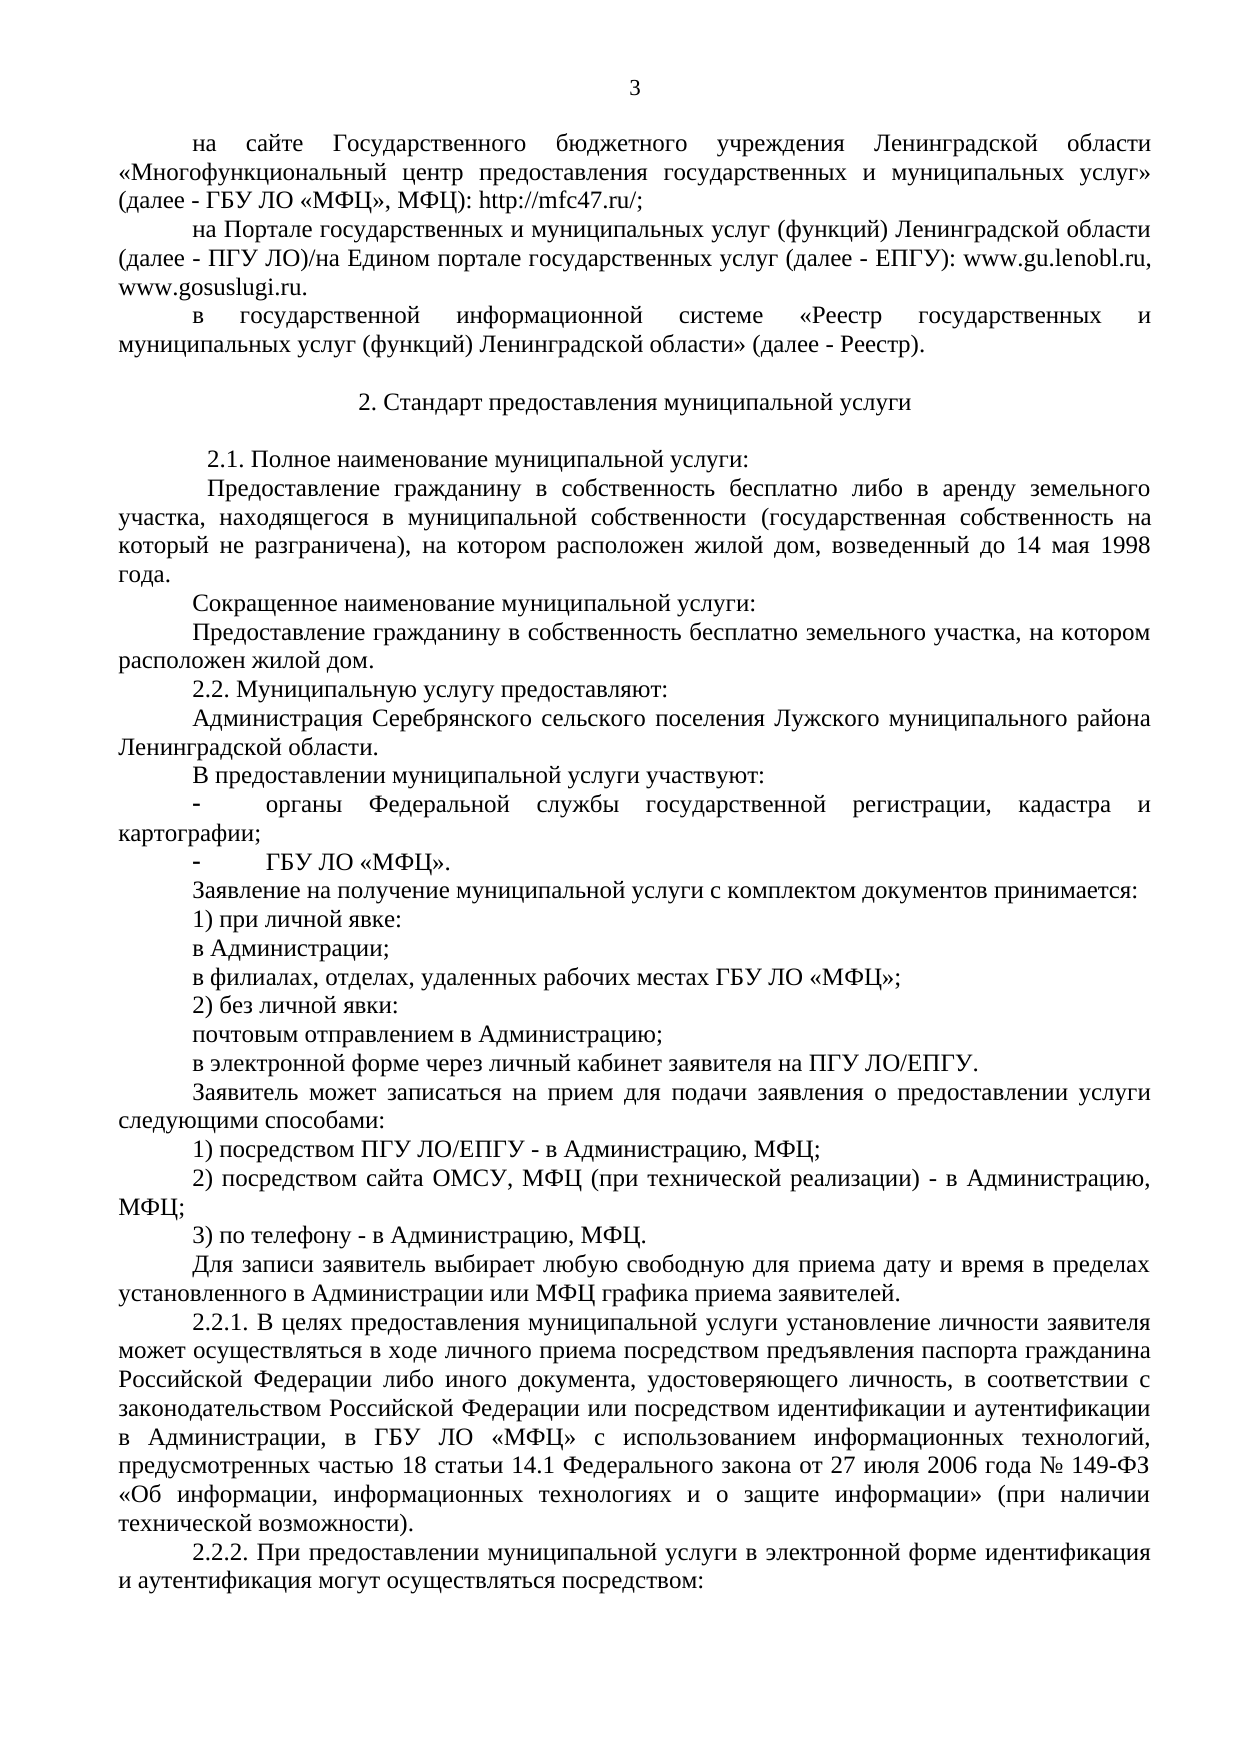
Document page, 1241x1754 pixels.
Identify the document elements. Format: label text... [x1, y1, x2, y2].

text 1) при личной явке: [118, 904, 1152, 933]
text на Портале государственных и муниципальных услуг (функций) Ленинградской области (далее - ПГУ ЛО)/на Едином портале государственных услуг (далее - ЕПГУ): www.gu.lenobl.ru, www.gosuslugi.ru. [118, 214, 1152, 301]
text 2) без личной явки: [118, 991, 1152, 1019]
text Сокращенное наименование муниципальной услуги: [118, 588, 1152, 617]
text Предоставление гражданину в собственность бесплатно земельного участка, на котором расположен жилой дом. [118, 617, 1152, 674]
text 2. Стандарт предоставления муниципальной услуги [118, 387, 1152, 416]
text в Администрации; [118, 933, 1152, 962]
text 2.2.2. При предоставлении муниципальной услуги в электронной форме идентификация и аутентификация могут осуществляться посредством: [118, 1537, 1152, 1594]
text Предоставление гражданину в собственность бесплатно либо в аренду земельного участка, находящегося в муниципальной собственности (государственная собственность на который не разграничена), на котором расположен жилой дом, возведенный до 14 мая 1998 года. [118, 473, 1152, 588]
list органы Федеральной службы государственной регистрации, кадастра и картографии; [118, 789, 1152, 847]
text на сайте Государственного бюджетного учреждения Ленинградской области «Многофункциональный центр предоставления государственных и муниципальных услуг» (далее - ГБУ ЛО «МФЦ», МФЦ): http://mfc47.ru/; [118, 128, 1152, 214]
text 2.1. Полное наименование муниципальной услуги: [118, 444, 1152, 473]
text в филиалах, отделах, удаленных рабочих местах ГБУ ЛО «МФЦ»; [118, 962, 1152, 991]
text Заявитель может записаться на прием для подачи заявления о предоставлении услуги следующими способами: [118, 1077, 1152, 1134]
text В предоставлении муниципальной услуги участвуют: [118, 761, 1152, 789]
text в электронной форме через личный кабинет заявителя на ПГУ ЛО/ЕПГУ. [118, 1048, 1152, 1077]
text Администрация Серебрянского сельского поселения Лужского муниципального района Ленинградской области. [118, 703, 1152, 761]
text почтовым отправлением в Администрацию; [118, 1019, 1152, 1048]
text 2) посредством сайта ОМСУ, МФЦ (при технической реализации) - в Администрацию, МФЦ; [118, 1163, 1152, 1221]
text Заявление на получение муниципальной услуги с комплектом документов принимается: [118, 876, 1152, 904]
text в государственной информационной системе «Реестр государственных и муниципальных услуг (функций) Ленинградской области» (далее - Реестр). [118, 301, 1152, 358]
text 2.2. Муниципальную услугу предоставляют: [118, 674, 1152, 703]
list ГБУ ЛО «МФЦ». [118, 847, 1152, 876]
text 3) по телефону - в Администрацию, МФЦ. [118, 1221, 1152, 1249]
text 2.2.1. В целях предоставления муниципальной услуги установление личности заявителя может осуществляться в ходе личного приема посредством предъявления паспорта гражданина Российской Федерации либо иного документа, удостоверяющего личность, в соответствии с законодательством Российской Федерации или посредством идентификации и аутентификации в Администрации, в ГБУ ЛО «МФЦ» с использованием информационных технологий, предусмотренных частью 18 статьи 14.1 Федерального закона от 27 июля 2006 года № 149-ФЗ «Об информации, информационных технологиях и о защите информации» (при наличии технической возможности). [118, 1307, 1152, 1537]
text Для записи заявитель выбирает любую свободную для приема дату и время в пределах установленного в Администрации или МФЦ графика приема заявителей. [118, 1249, 1152, 1307]
text 1) посредством ПГУ ЛО/ЕПГУ - в Администрацию, МФЦ; [118, 1134, 1152, 1163]
